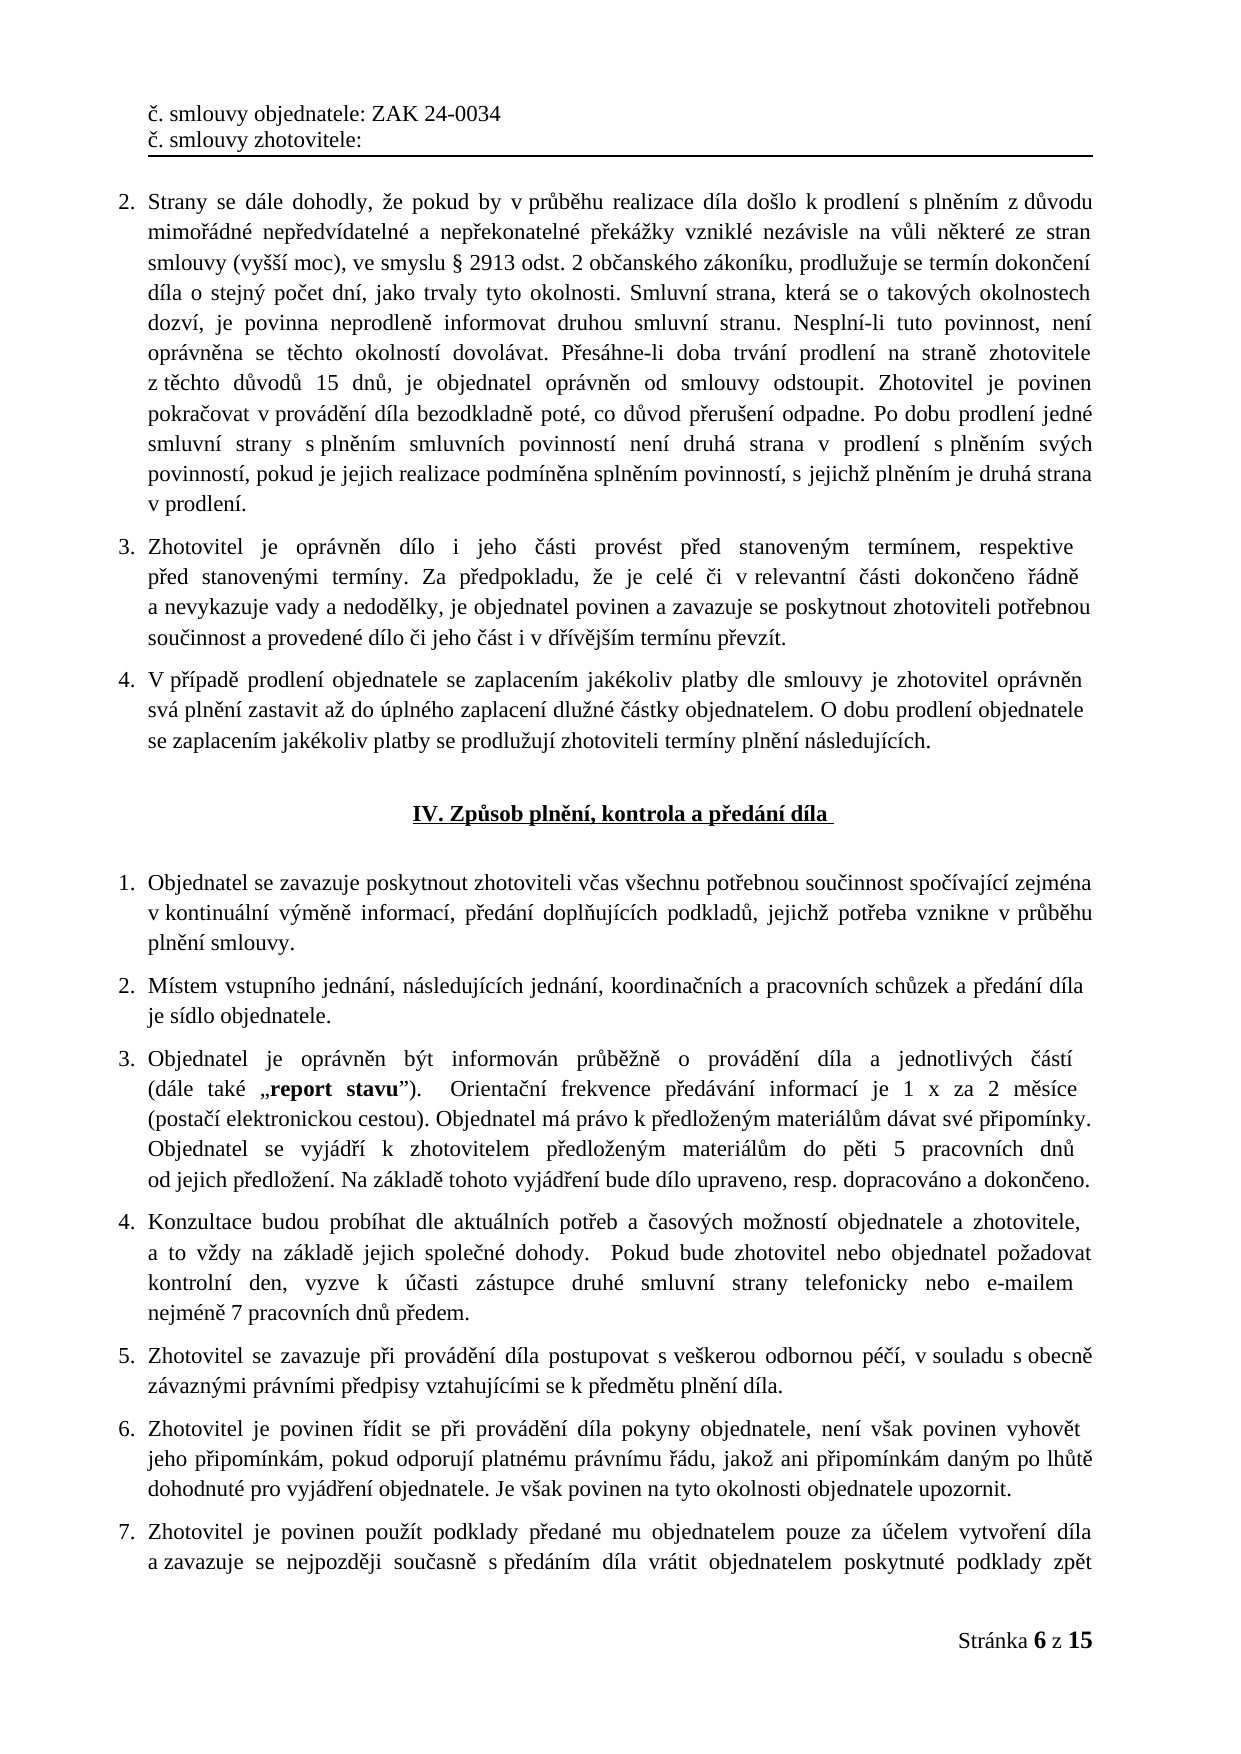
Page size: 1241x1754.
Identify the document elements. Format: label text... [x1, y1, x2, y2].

list Místem vstupního jednání, následujících jednání, koordinačních a pracovních schůzek a předání díla je sídlo objednatele. [118, 972, 1093, 1028]
subtitle IV. Způsob plnění, kontrola a předání díla [148, 800, 1093, 826]
list Konzultace budou probíhat dle aktuálních potřeb a časových možností objednatele a zhotovitele, a to vždy na základě jejich společné dohody. Pokud bude zhotovitel nebo objednatel požadovat kontrolní den, vyzve k účasti zástupce druhé smluvní strany telefonicky nebo e-mailem nejméně 7 pracovních dnů předem. [118, 1208, 1093, 1325]
list Strany se dále dohodly, že pokud by v průběhu realizace díla došlo k prodlení s plněním z důvodu mimořádné nepředvídatelné a nepřekonatelné překážky vzniklé nezávisle na vůli některé ze stran smlouvy (vyšší moc), ve smyslu § 2913 odst. 2 občanského zákoníku, prodlužuje se termín dokončení díla o stejný počet dní, jako trvaly tyto okolnosti. Smluvní strana, která se o takových okolnostech dozví, je povinna neprodleně informovat druhou smluvní stranu. Nesplní-li tuto povinnost, není oprávněna se těchto okolností dovolávat. Přesáhne-li doba trvání prodlení na straně zhotovitele z těchto důvodů 15 dnů, je objednatel oprávněn od smlouvy odstoupit. Zhotovitel je povinen pokračovat v provádění díla bezodkladně poté, co důvod přerušení odpadne. Po dobu prodlení jedné smluvní strany s plněním smluvních povinností není druhá strana v prodlení s plněním svých povinností, pokud je jejich realizace podmíněna splněním povinností, s jejichž plněním je druhá strana v prodlení. [118, 188, 1093, 517]
list Zhotovitel se zavazuje při provádění díla postupovat s veškerou odbornou péčí, v souladu s obecně závaznými právními předpisy vztahujícími se k předmětu plnění díla. [118, 1342, 1093, 1398]
list V případě prodlení objednatele se zaplacením jakékoliv platby dle smlouvy je zhotovitel oprávněn svá plnění zastavit až do úplného zaplacení dlužné částky objednatelem. O dobu prodlení objednatele se zaplacením jakékoliv platby se prodlužují zhotoviteli termíny plnění následujících. [118, 666, 1093, 753]
list Objednatel se zavazuje poskytnout zhotoviteli včas všechnu potřebnou součinnost spočívající zejména v kontinuální výměně informací, předání doplňujících podkladů, jejichž potřeba vznikne v průběhu plnění smlouvy. [118, 869, 1093, 956]
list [118, 1518, 1093, 1574]
list Objednatel je oprávněn být informován průběžně o provádění díla a jednotlivých částí (dále také „report stavu”). Orientační frekvence předávání informací je 1 x za 2 měsíce (postačí elektronickou cestou). Objednatel má právo k předloženým materiálům dávat své připomínky. Objednatel se vyjádří k zhotovitelem předloženým materiálům do pěti 5 pracovních dnů od jejich předložení. Na základě tohoto vyjádření bude dílo upraveno, resp. dopracováno a dokončeno. [118, 1045, 1093, 1192]
list Zhotovitel je oprávněn dílo i jeho části provést před stanoveným termínem, respektive před stanovenými termíny. Za předpokladu, že je celé či v relevantní části dokončeno řádně a nevykazuje vady a nedodělky, je objednatel povinen a zavazuje se poskytnout zhotoviteli potřebnou součinnost a provedené dílo či jeho část i v dřívějším termínu převzít. [118, 533, 1093, 650]
list Zhotovitel je povinen řídit se při provádění díla pokyny objednatele, není však povinen vyhovět jeho připomínkám, pokud odporují platnému právnímu řádu, jakož ani připomínkám daným po lhůtě dohodnuté pro vyjádření objednatele. Je však povinen na tyto okolnosti objednatele upozornit. [118, 1414, 1093, 1501]
